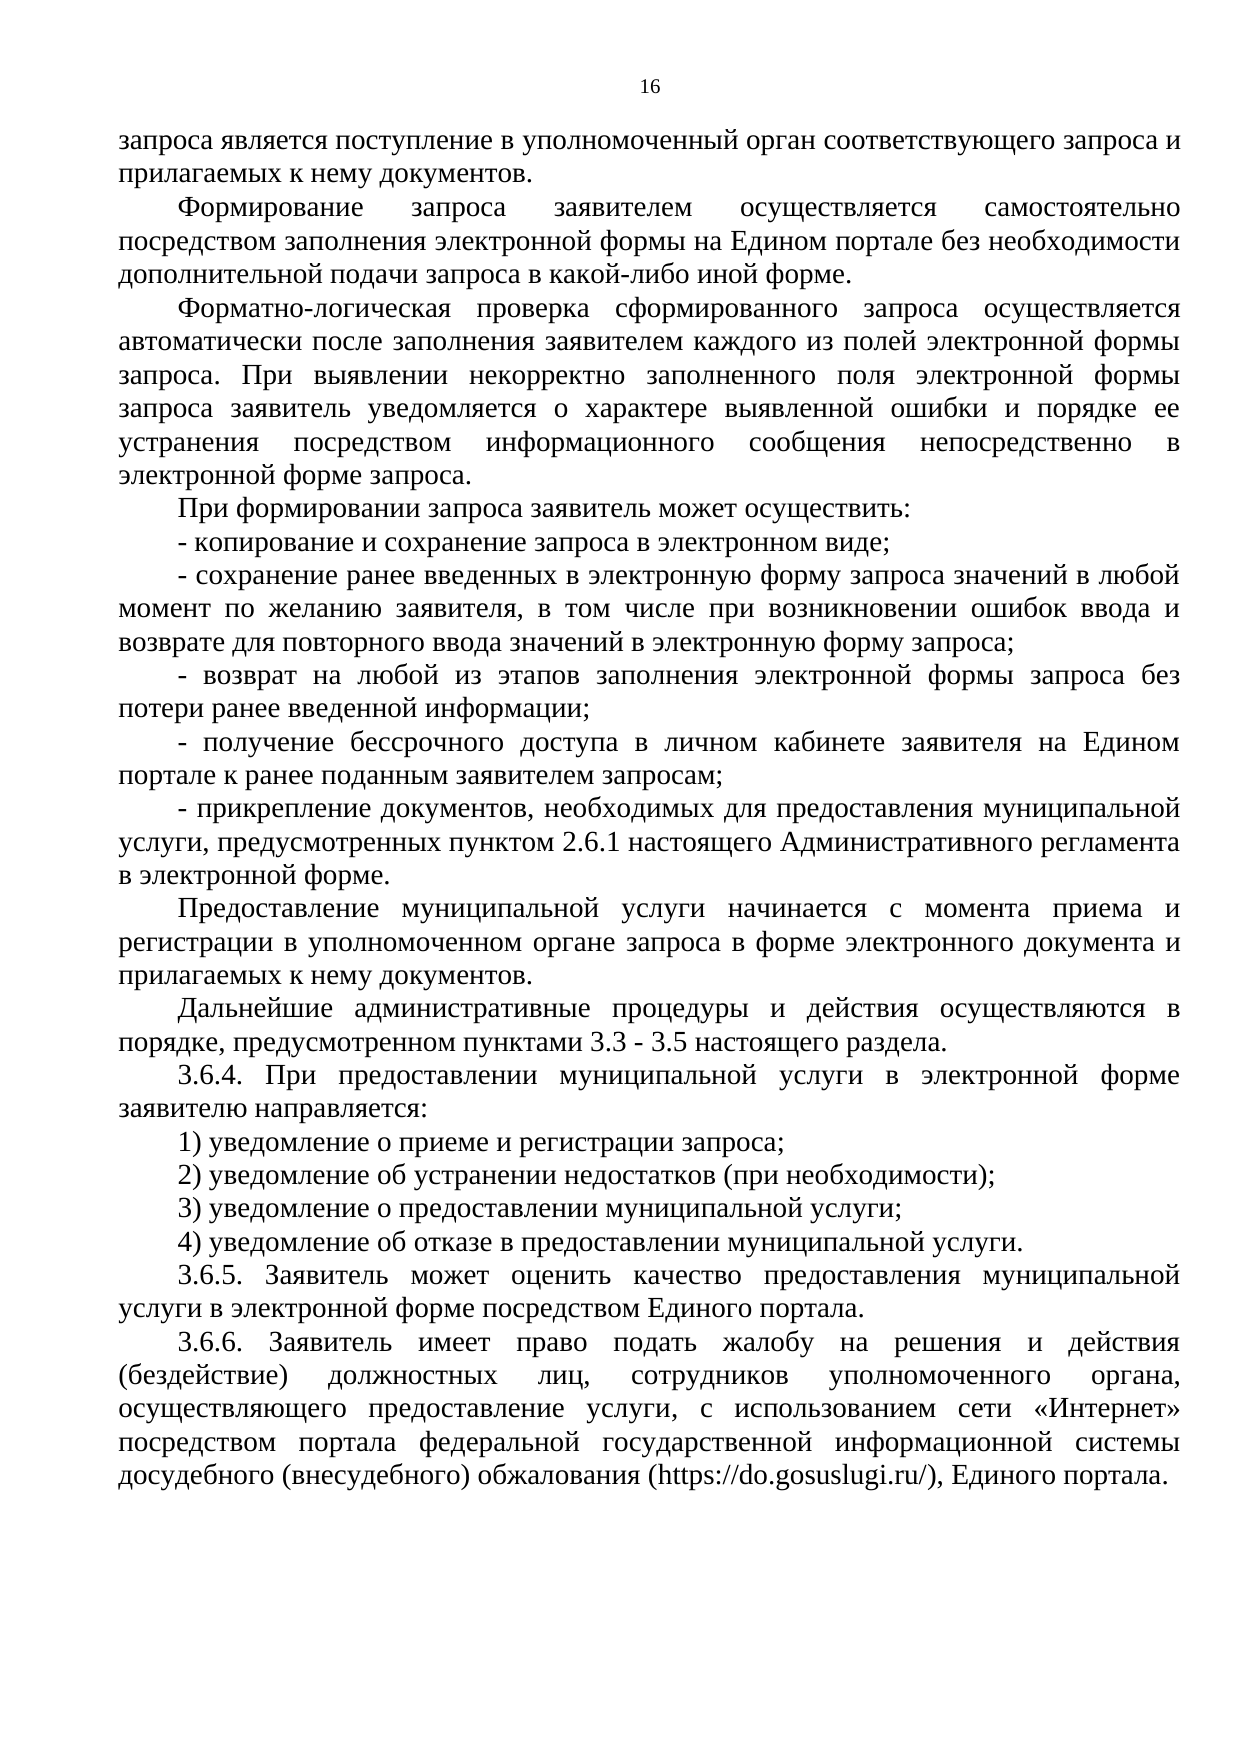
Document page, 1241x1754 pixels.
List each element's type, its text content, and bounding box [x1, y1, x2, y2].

text - прикрепление документов, необходимых для предоставления муниципальной услуги, предусмотренных пунктом 2.6.1 настоящего Административного регламента в электронной форме. [118, 791, 1181, 891]
text 1) уведомление о приеме и регистрации запроса; [118, 1124, 1181, 1158]
text Формирование запроса заявителем осуществляется самостоятельно посредством заполнения электронной формы на Едином портале без необходимости дополнительной подачи запроса в какой-либо иной форме. [118, 189, 1181, 290]
text 3.6.6. Заявитель имеет право подать жалобу на решения и действия (бездействие) должностных лиц, сотрудников уполномоченного органа, осуществляющего предоставление услуги, с использованием сети «Интернет» посредством портала федеральной государственной информационной системы досудебного (внесудебного) обжалования (https://do.gosuslugi.ru/), Единого портала. [118, 1324, 1181, 1491]
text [118, 122, 1181, 189]
text 4) уведомление об отказе в предоставлении муниципальной услуги. [118, 1224, 1181, 1258]
text Предоставление муниципальной услуги начинается с момента приема и регистрации в уполномоченном органе запроса в форме электронного документа и прилагаемых к нему документов. [118, 891, 1181, 991]
text 3) уведомление о предоставлении муниципальной услуги; [118, 1191, 1181, 1224]
text Дальнейшие административные процедуры и действия осуществляются в порядке, предусмотренном пунктами 3.3 - 3.5 настоящего раздела. [118, 991, 1181, 1058]
text - возврат на любой из этапов заполнения электронной формы запроса без потери ранее введенной информации; [118, 658, 1181, 724]
text 2) уведомление об устранении недостатков (при необходимости); [118, 1158, 1181, 1191]
text Форматно-логическая проверка сформированного запроса осуществляется автоматически после заполнения заявителем каждого из полей электронной формы запроса. При выявлении некорректно заполненного поля электронной формы запроса заявитель уведомляется о характере выявленной ошибки и порядке ее устранения посредством информационного сообщения непосредственно в электронной форме запроса. [118, 290, 1181, 491]
text - сохранение ранее введенных в электронную форму запроса значений в любой момент по желанию заявителя, в том числе при возникновении ошибок ввода и возврате для повторного ввода значений в электронную форму запроса; [118, 558, 1181, 658]
text - копирование и сохранение запроса в электронном виде; [118, 524, 1181, 558]
text - получение бессрочного доступа в личном кабинете заявителя на Едином портале к ранее поданным заявителем запросам; [118, 724, 1181, 791]
text 3.6.4. При предоставлении муниципальной услуги в электронной форме заявителю направляется: [118, 1058, 1181, 1124]
text При формировании запроса заявитель может осуществить: [118, 491, 1181, 524]
text 3.6.5. Заявитель может оценить качество предоставления муниципальной услуги в электронной форме посредством Единого портала. [118, 1258, 1181, 1324]
